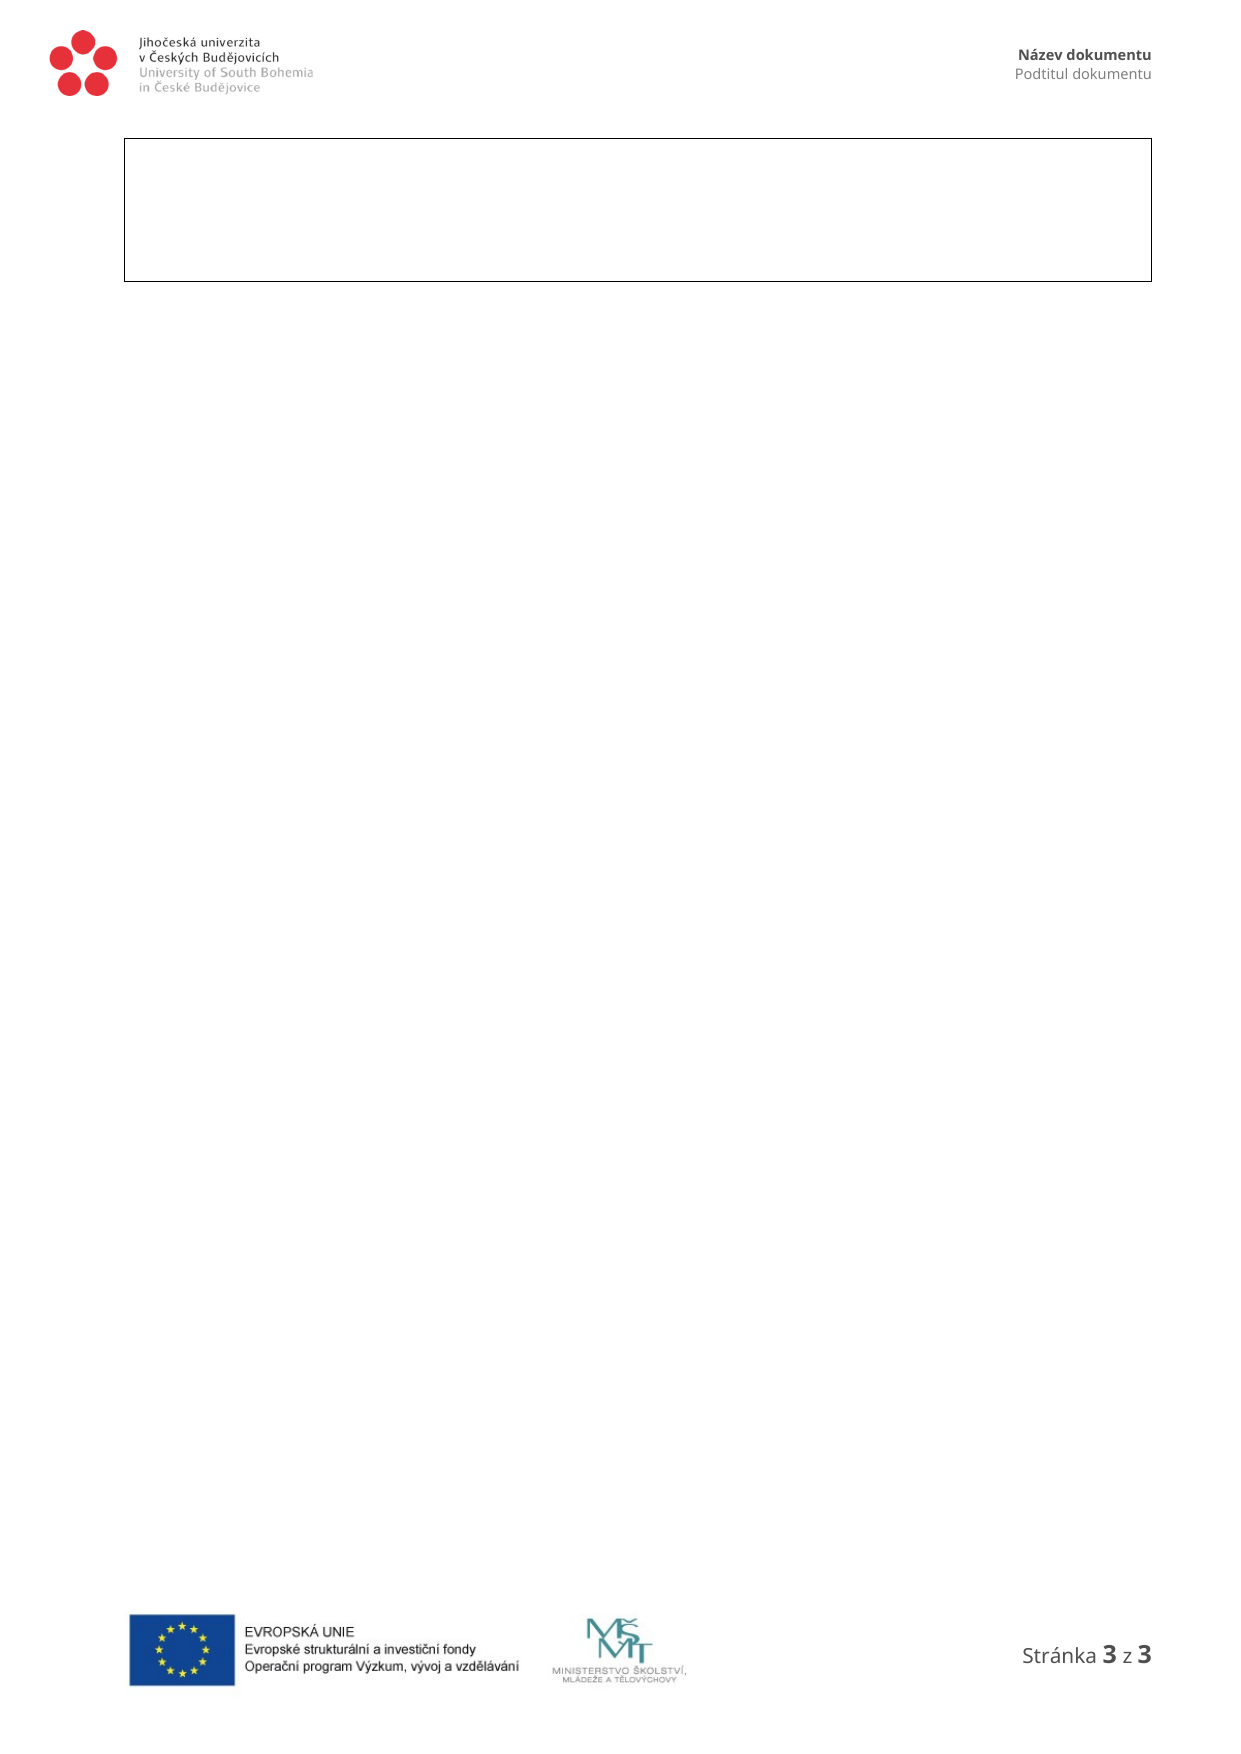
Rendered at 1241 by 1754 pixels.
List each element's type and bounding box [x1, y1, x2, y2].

picture [49, 30, 313, 96]
picture [92, 1581, 717, 1721]
table_cell [125, 139, 1151, 281]
